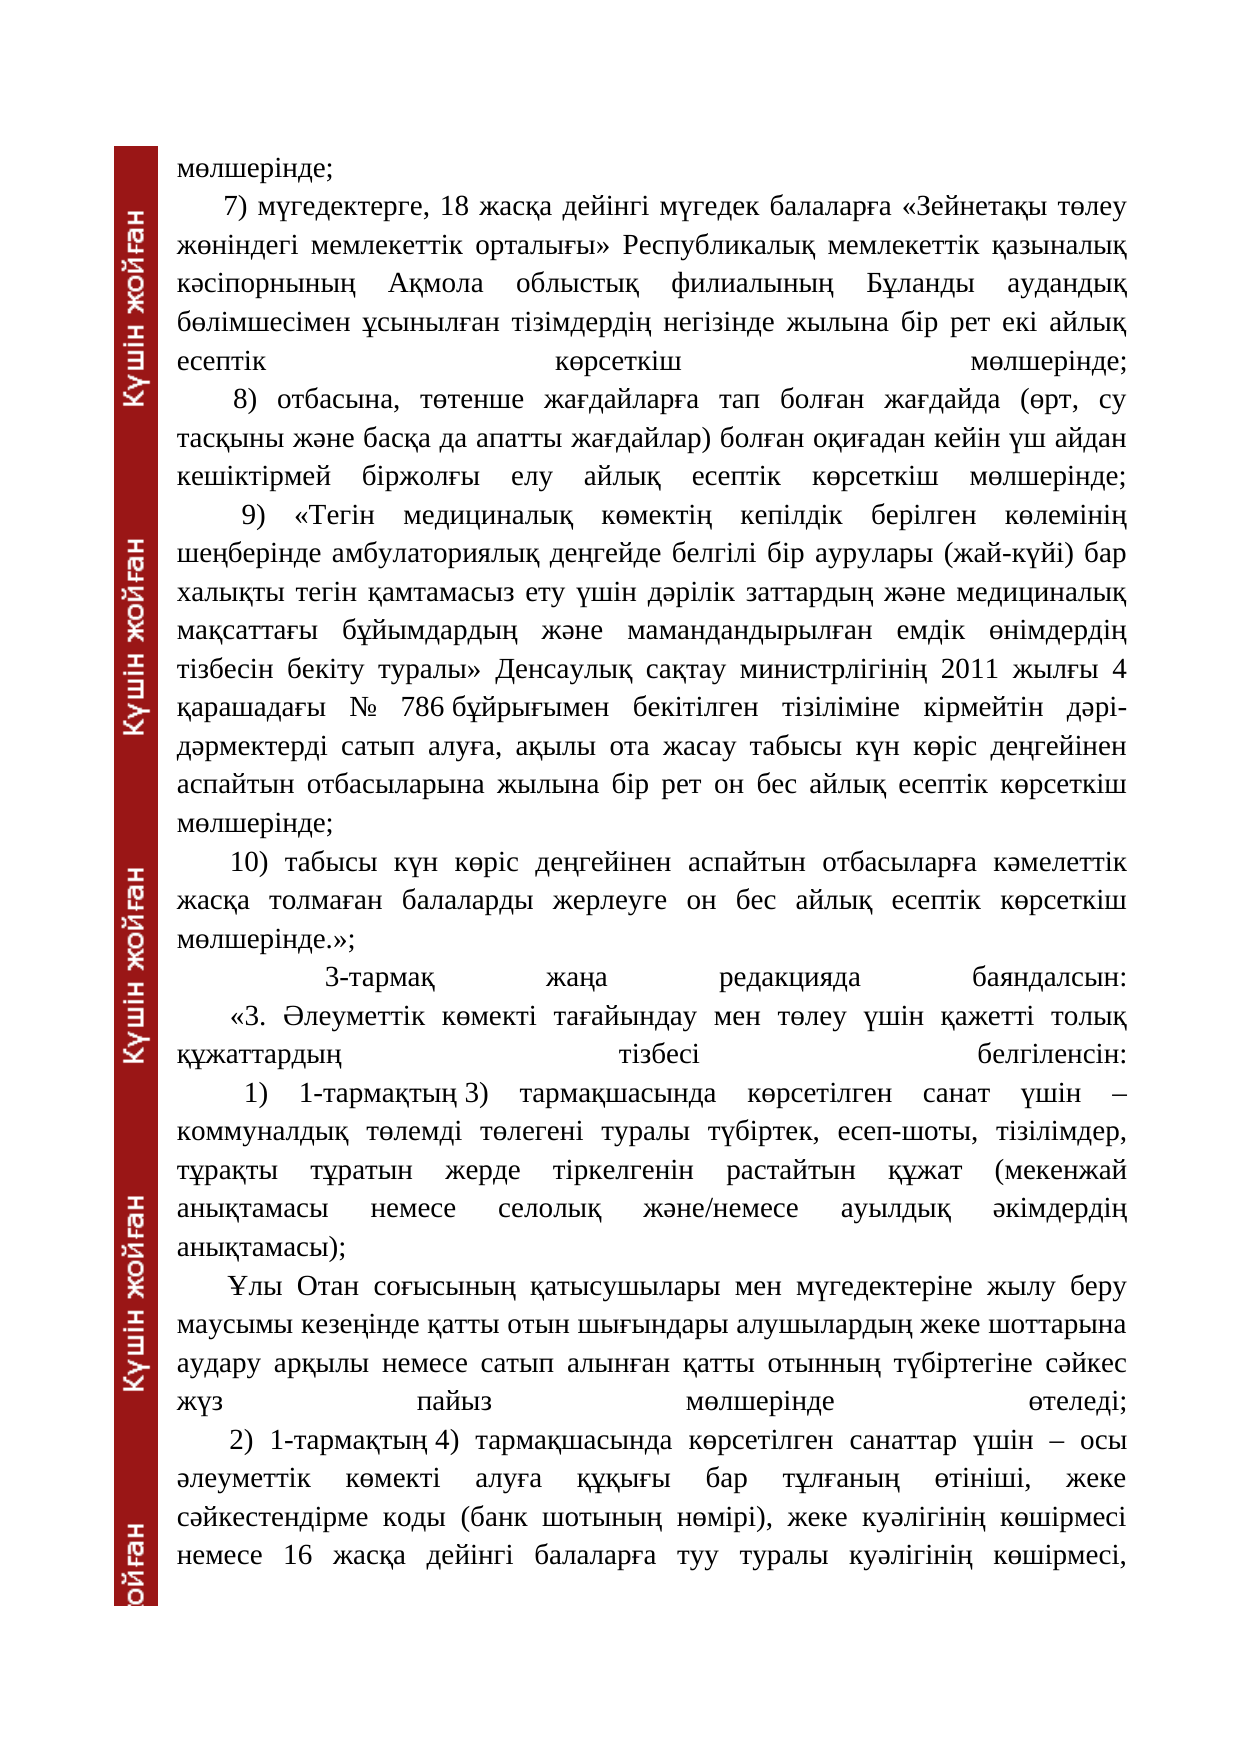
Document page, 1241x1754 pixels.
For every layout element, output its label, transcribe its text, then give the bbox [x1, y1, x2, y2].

picture [114, 146, 158, 150]
picture [114, 1571, 158, 1606]
